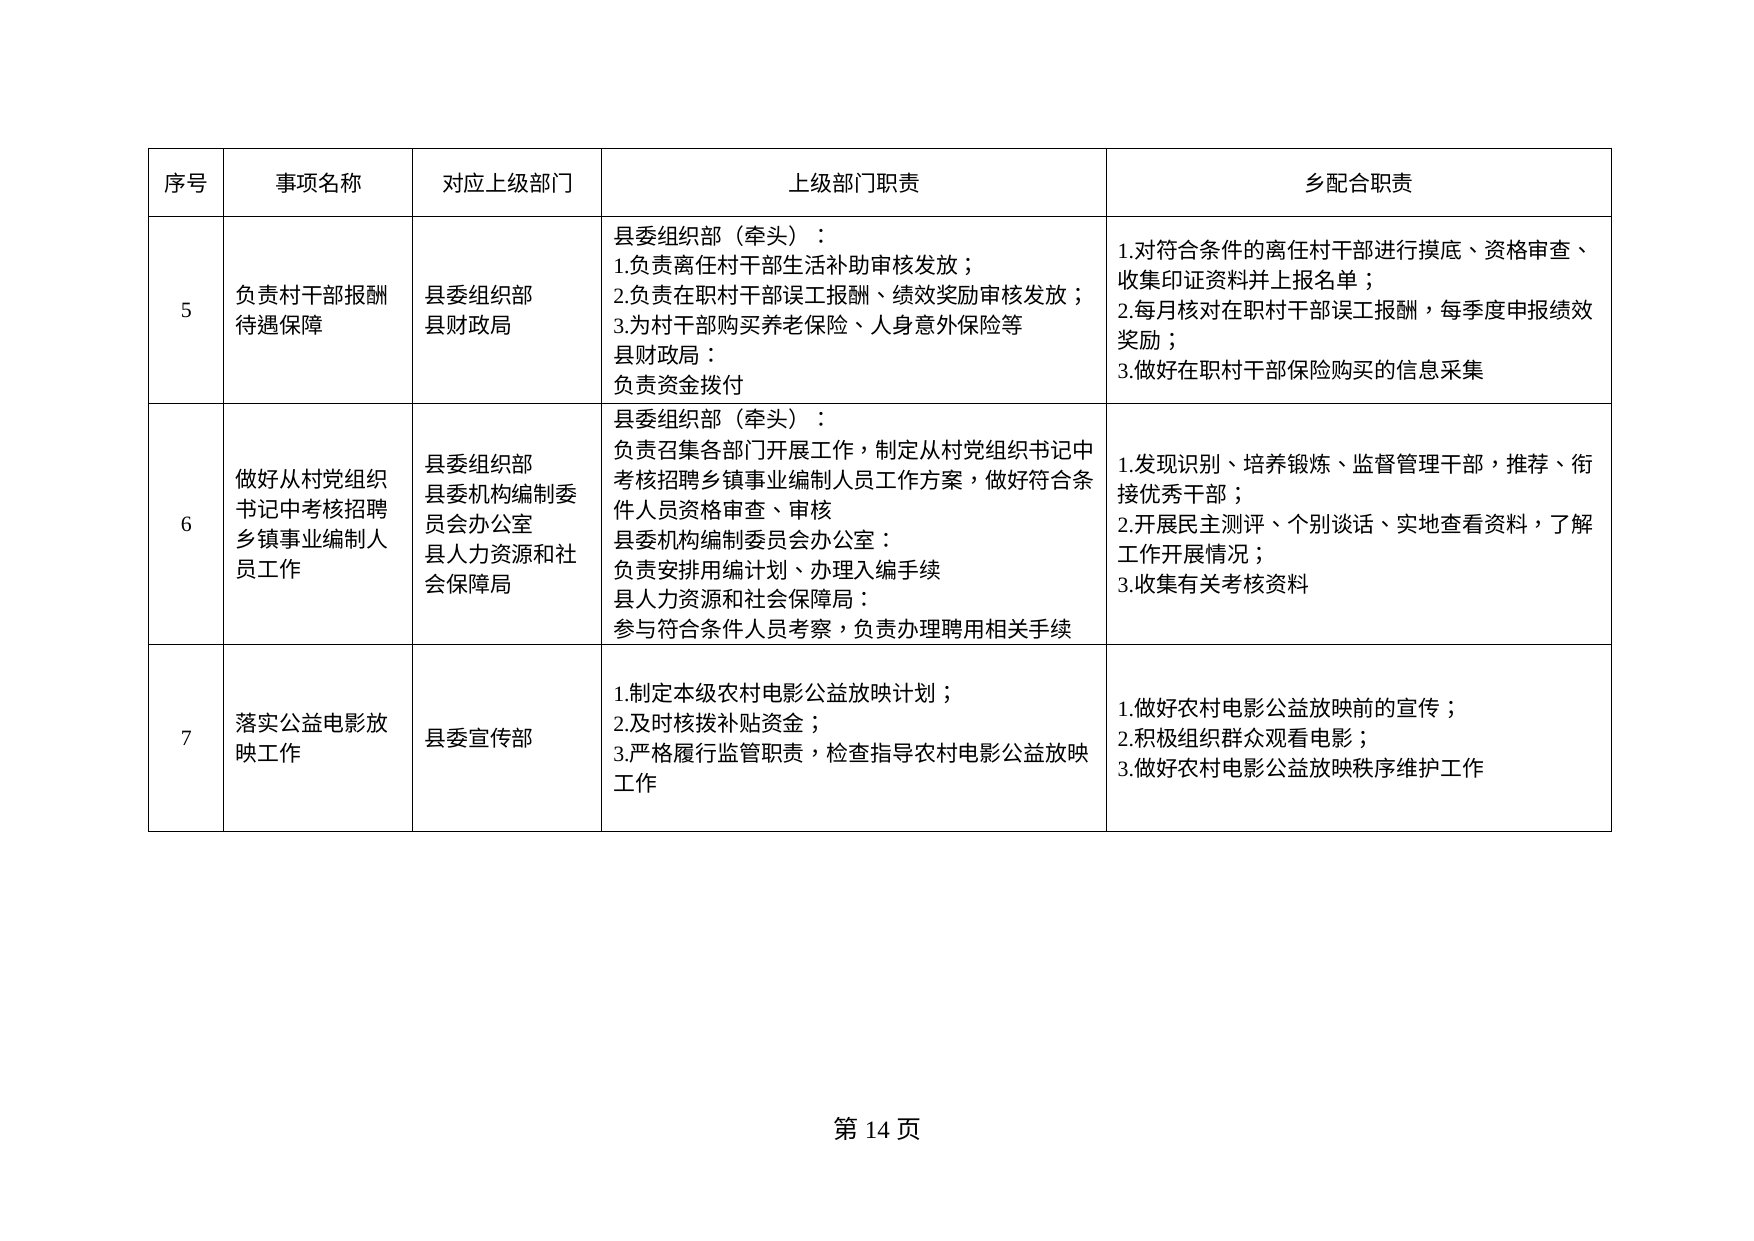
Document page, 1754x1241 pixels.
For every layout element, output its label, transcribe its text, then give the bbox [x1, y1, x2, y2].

table_cell 做好从村党组织书记中考核招聘乡镇事业编制人员工作 [224, 404, 412, 644]
table_header 对应上级部门 [413, 149, 601, 216]
table_cell 7 [149, 645, 223, 831]
table_cell 1.对符合条件的离任村干部进行摸底、资格审查、收集印证资料并上报名单； 2.每月核对在职村干部误工报酬，每季度申报绩效奖励； 3.做好在职村干部保险购买的信息采集 [1107, 217, 1611, 403]
table_cell 落实公益电影放映工作 [224, 645, 412, 831]
table_cell 6 [149, 404, 223, 644]
table_cell 县委组织部 县委机构编制委员会办公室 县人力资源和社会保障局 [413, 404, 601, 644]
table_cell 1.发现识别、培养锻炼、监督管理干部，推荐、衔接优秀干部； 2.开展民主测评、个别谈话、实地查看资料，了解工作开展情况； 3.收集有关考核资料 [1107, 404, 1611, 644]
table_cell 负责村干部报酬待遇保障 [224, 217, 412, 403]
table_cell 1.制定本级农村电影公益放映计划； 2.及时核拨补贴资金； 3.严格履行监管职责，检查指导农村电影公益放映工作 [602, 645, 1106, 831]
table_cell 县委组织部（牵头）： 1.负责离任村干部生活补助审核发放； 2.负责在职村干部误工报酬、绩效奖励审核发放； 3.为村干部购买养老保险、人身意外保险等 县财政局： 负责资金拨付 [602, 217, 1106, 403]
table_cell 5 [149, 217, 223, 403]
table_cell 县委组织部（牵头）： 负责召集各部门开展工作，制定从村党组织书记中考核招聘乡镇事业编制人员工作方案，做好符合条件人员资格审查、审核 县委机构编制委员会办公室： 负责安排用编计划、办理入编手续 县人力资源和社会保障局： 参与符合条件人员考察，负责办理聘用相关手续 [602, 404, 1106, 644]
table_header 乡配合职责 [1107, 149, 1611, 216]
table_header 上级部门职责 [602, 149, 1106, 216]
table_cell 县委宣传部 [413, 645, 601, 831]
table_header 事项名称 [224, 149, 412, 216]
table_cell 县委组织部 县财政局 [413, 217, 601, 403]
table_cell 1.做好农村电影公益放映前的宣传； 2.积极组织群众观看电影； 3.做好农村电影公益放映秩序维护工作 [1107, 645, 1611, 831]
table_header 序号 [149, 149, 223, 216]
